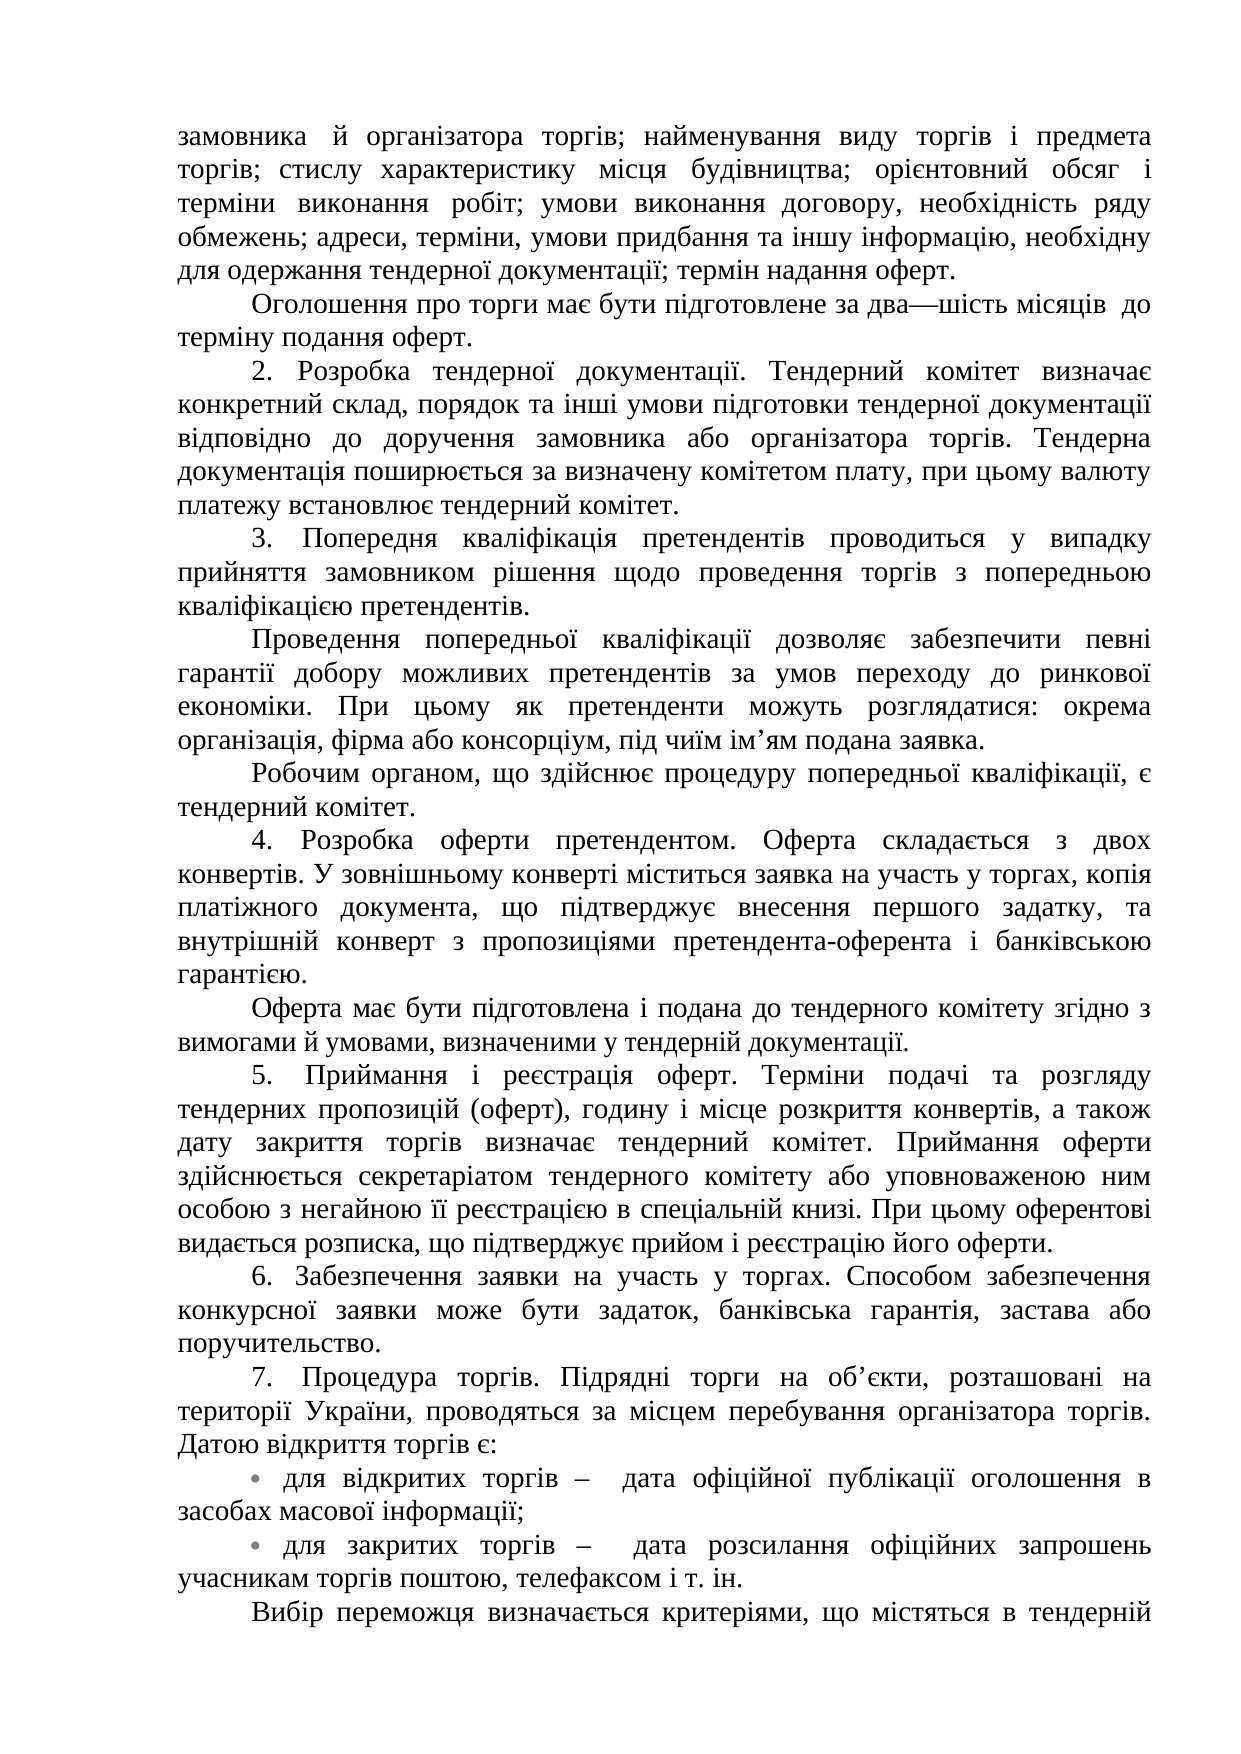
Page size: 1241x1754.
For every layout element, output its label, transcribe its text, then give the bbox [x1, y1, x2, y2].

text Проведення попередньої кваліфікації дозволяє забезпечити певні гарантії добору можливих претендентів за умов переходу до ринкової економіки. При цьому як претенденти можуть розглядатися: окрема організація, фірма або консорціум, під чиїм ім’ям подана заявка. [177, 621, 1152, 755]
list Процедура торгів. Підрядні торги на об’єкти, розташовані на території України, проводяться за місцем перебування організатора торгів. Датою відкриття торгів є: [177, 1359, 1152, 1460]
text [177, 1594, 1152, 1627]
list Приймання і реєстрація оферт. Терміни подачі та розгляду тендерних пропозицій (оферт), годину і місце розкриття конвертів, а також дату закриття торгів визначає тендерний комітет. Приймання оферти здійснюється секретаріатом тендерного комітету або уповноваженою ним особою з негайною її реєстрацією в спеціальній книзі. При цьому оферентові видається розписка, що підтверджує прийом і реєстрацію його оферти. [177, 1057, 1152, 1258]
text Оголошення про торги має бути підготовлене за два—шість місяців до терміну подання оферт. [177, 286, 1152, 353]
list Розробка оферти претендентом. Оферта складається з двох конвертів. У зовнішньому конверті міститься заявка на участь у торгах, копія платіжного документа, що підтверджує внесення першого задатку, та внутрішній конверт з пропозиціями претендента-оферента і банківською гарантією. [177, 822, 1152, 990]
list для відкритих торгів – дата офіційної публікації оголошення в засобах масової інформації; [177, 1460, 1152, 1527]
list Забезпечення заявки на участь у торгах. Способом забезпечення конкурсної заявки може бути задаток, банківська гарантія, застава або поручительство. [177, 1258, 1152, 1359]
text Робочим органом, що здійснює процедуру попередньої кваліфікації, є тендерний комітет. [177, 755, 1152, 822]
list Попередня кваліфікація претендентів проводиться у випадку прийняття замовником рішення щодо проведення торгів з попередньою кваліфікацією претендентів. [177, 521, 1152, 621]
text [177, 118, 1152, 286]
text Оферта має бути підготовлена і подана до тендерного комітету згідно з вимогами й умовами, визначеними у тендерній документації. [177, 990, 1152, 1057]
list для закритих торгів – дата розсилання офіційних запрошень учасникам торгів поштою, телефаксом і т. ін. [177, 1527, 1152, 1594]
list Розробка тендерної документації. Тендерний комітет визначає конкретний склад, порядок та інші умови підготовки тендерної документації відповідно до доручення замовника або організатора торгів. Тендерна документація поширюється за визначену комітетом плату, при цьому валюту платежу встановлює тендерний комітет. [177, 353, 1152, 521]
